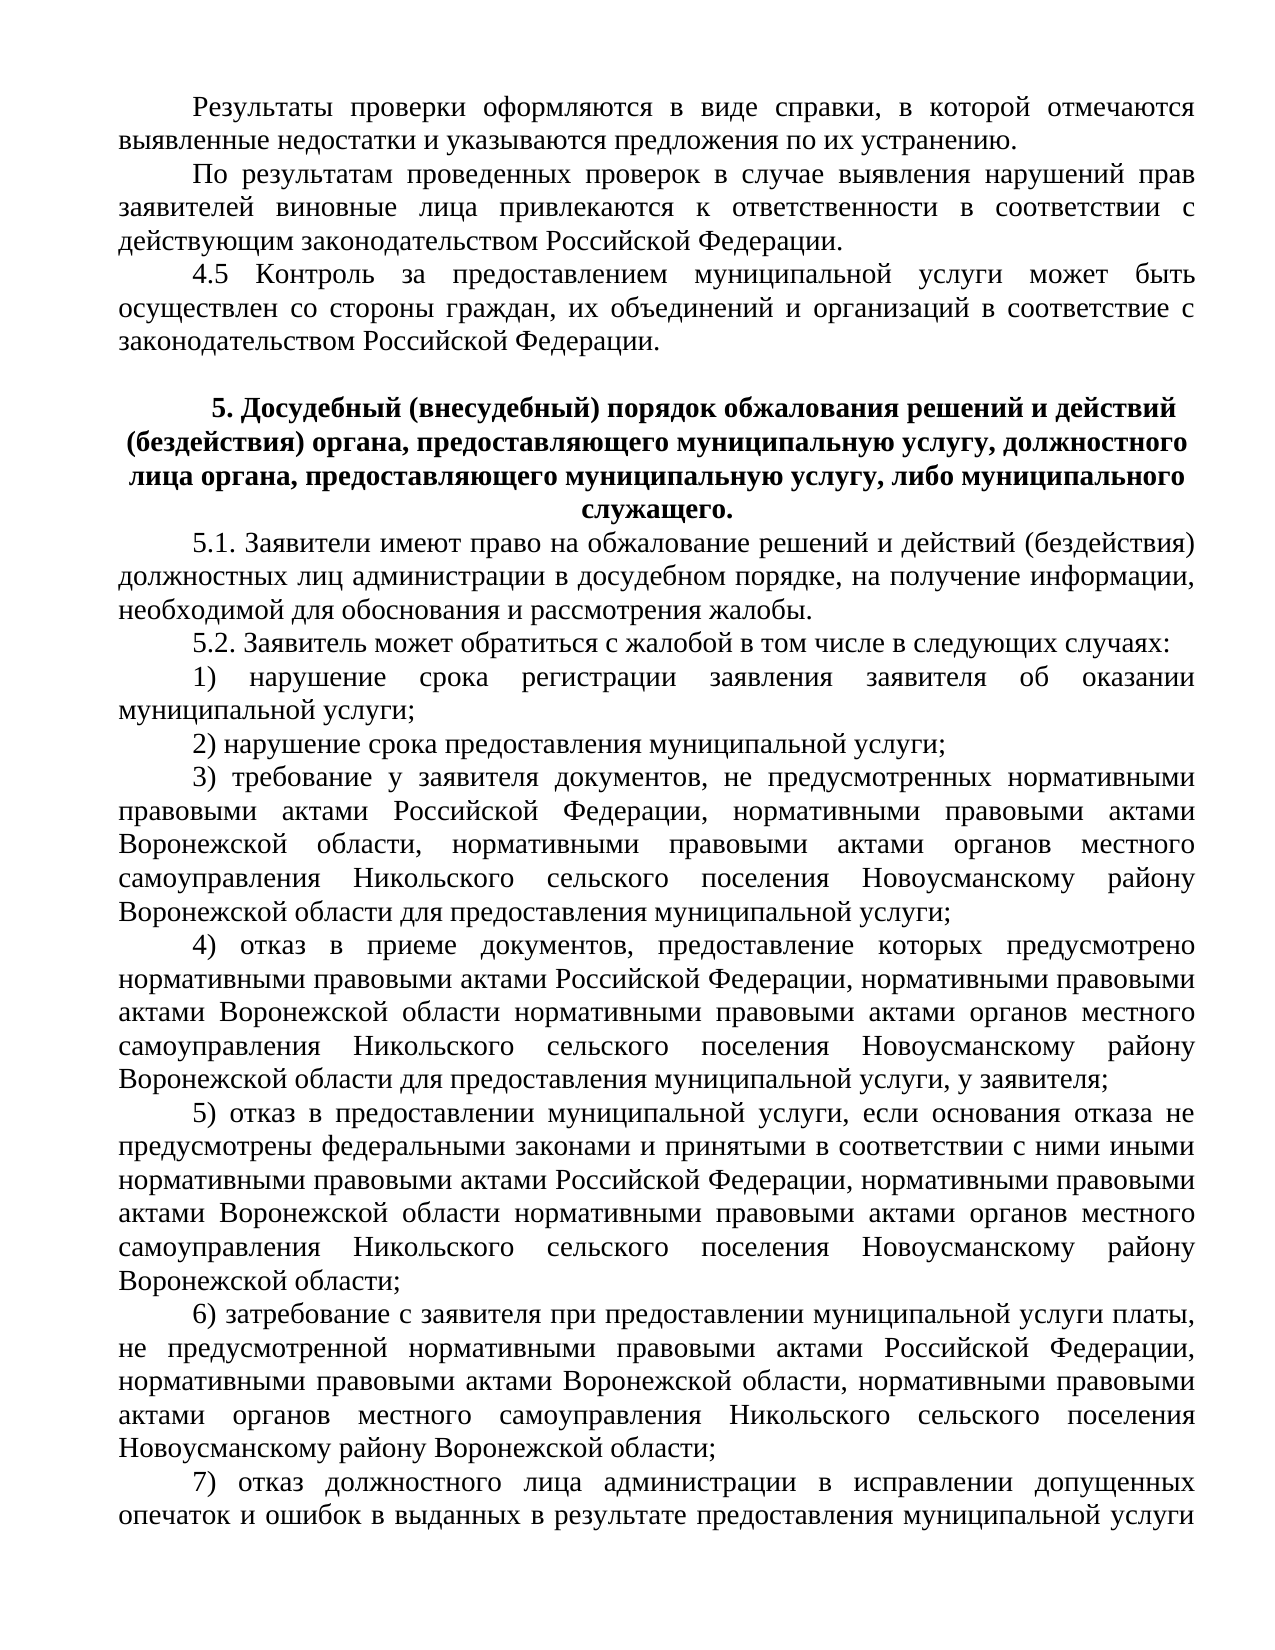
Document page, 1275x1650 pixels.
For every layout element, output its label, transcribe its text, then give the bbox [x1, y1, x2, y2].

text 6) затребование с заявителя при предоставлении муниципальной услуги платы, не предусмотренной нормативными правовыми актами Российской Федерации, нормативными правовыми актами Воронежской области, нормативными правовыми актами органов местного самоуправления Никольского сельского поселения Новоусманскому району Воронежской области; [118, 1296, 1196, 1464]
text По результатам проведенных проверок в случае выявления нарушений прав заявителей виновные лица привлекаются к ответственности в соответствии с действующим законодательством Российской Федерации. [118, 156, 1196, 256]
text 3) требование у заявителя документов, не предусмотренных нормативными правовыми актами Российской Федерации, нормативными правовыми актами Воронежской области, нормативными правовыми актами органов местного самоуправления Никольского сельского поселения Новоусманскому району Воронежской области для предоставления муниципальной услуги; [118, 759, 1196, 927]
text 4) отказ в приеме документов, предоставление которых предусмотрено нормативными правовыми актами Российской Федерации, нормативными правовыми актами Воронежской области нормативными правовыми актами органов местного самоуправления Никольского сельского поселения Новоусманскому району Воронежской области для предоставления муниципальной услуги, у заявителя; [118, 927, 1196, 1095]
text 2) нарушение срока предоставления муниципальной услуги; [118, 726, 1196, 759]
text 5. Досудебный (внесудебный) порядок обжалования решений и действий (бездействия) органа, предоставляющего муниципальную услугу, должностного лица органа, предоставляющего муниципальную услугу, либо муниципального служащего. [118, 391, 1196, 525]
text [118, 1464, 1196, 1531]
text Результаты проверки оформляются в виде справки, в которой отмечаются выявленные недостатки и указываются предложения по их устранению. [118, 89, 1196, 156]
text 5.1. Заявители имеют право на обжалование решений и действий (бездействия) должностных лиц администрации в досудебном порядке, на получение информации, необходимой для обоснования и рассмотрения жалобы. [118, 525, 1196, 625]
text 5.2. Заявитель может обратиться с жалобой в том числе в следующих случаях: [118, 625, 1196, 659]
text 4.5 Контроль за предоставлением муниципальной услуги может быть осуществлен со стороны граждан, их объединений и организаций в соответствие с законодательством Российской Федерации. [118, 256, 1196, 357]
text 1) нарушение срока регистрации заявления заявителя об оказании муниципальной услуги; [118, 659, 1196, 726]
text 5) отказ в предоставлении муниципальной услуги, если основания отказа не предусмотрены федеральными законами и принятыми в соответствии с ними иными нормативными правовыми актами Российской Федерации, нормативными правовыми актами Воронежской области нормативными правовыми актами органов местного самоуправления Никольского сельского поселения Новоусманскому району Воронежской области; [118, 1095, 1196, 1296]
